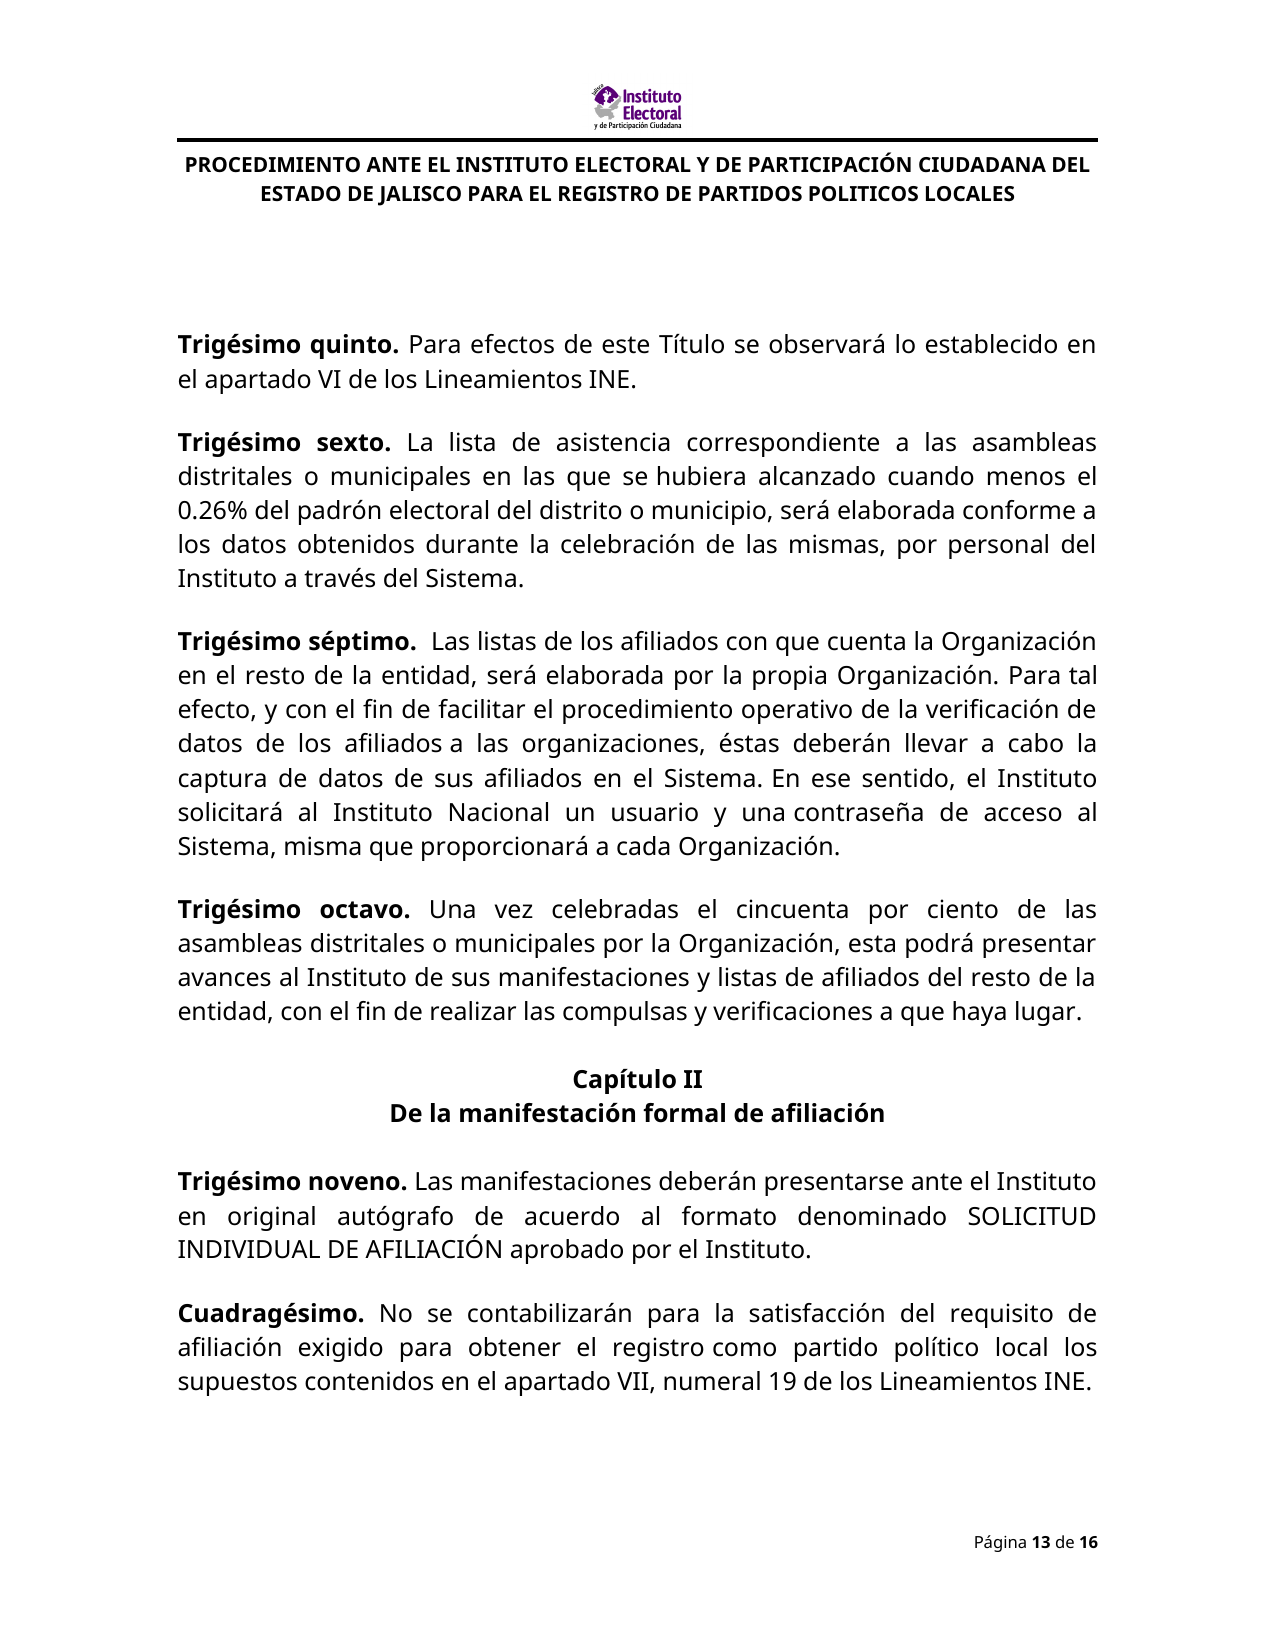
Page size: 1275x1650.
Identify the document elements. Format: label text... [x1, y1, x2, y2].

text Trigésimo noveno. Las manifestaciones deberán presentarse ante el Instituto en original autógrafo de acuerdo al formato denominado SOLICITUD INDIVIDUAL DE AFILIACIÓN aprobado por el Instituto. [177, 1164, 1098, 1266]
text Cuadragésimo. No se contabilizarán para la satisfacción del requisito de afiliación exigido para obtener el registro como partido político local los supuestos contenidos en el apartado VII, numeral 19 de los Lineamientos INE. [177, 1295, 1098, 1398]
text Trigésimo octavo. Una vez celebradas el cincuenta por ciento de las asambleas distritales o municipales por la Organización, esta podrá presentar avances al Instituto de sus manifestaciones y listas de afiliados del resto de la entidad, con el fin de realizar las compulsas y verificaciones a que haya lugar. [177, 892, 1098, 1028]
text Trigésimo quinto. Para efectos de este Título se observará lo establecido en el apartado VI de los Lineamientos INE. [177, 327, 1098, 395]
text De la manifestación formal de afiliación [177, 1096, 1098, 1130]
picture [582, 73, 693, 137]
text Trigésimo sexto. La lista de asistencia correspondiente a las asambleas distritales o municipales en las que se hubiera alcanzado cuando menos el 0.26% del padrón electoral del distrito o municipio, será elaborada conforme a los datos obtenidos durante la celebración de las mismas, por personal del Instituto a través del Sistema. [177, 424, 1098, 595]
text Capítulo II [177, 1062, 1098, 1096]
text Trigésimo séptimo. Las listas de los afiliados con que cuenta la Organización en el resto de la entidad, será elaborada por la propia Organización. Para tal efecto, y con el fin de facilitar el procedimiento operativo de la verificación de datos de los afiliados a las organizaciones, éstas deberán llevar a cabo la captura de datos de sus afiliados en el Sistema. En ese sentido, el Instituto solicitará al Instituto Nacional un usuario y una contraseña de acceso al Sistema, misma que proporcionará a cada Organización. [177, 624, 1098, 862]
